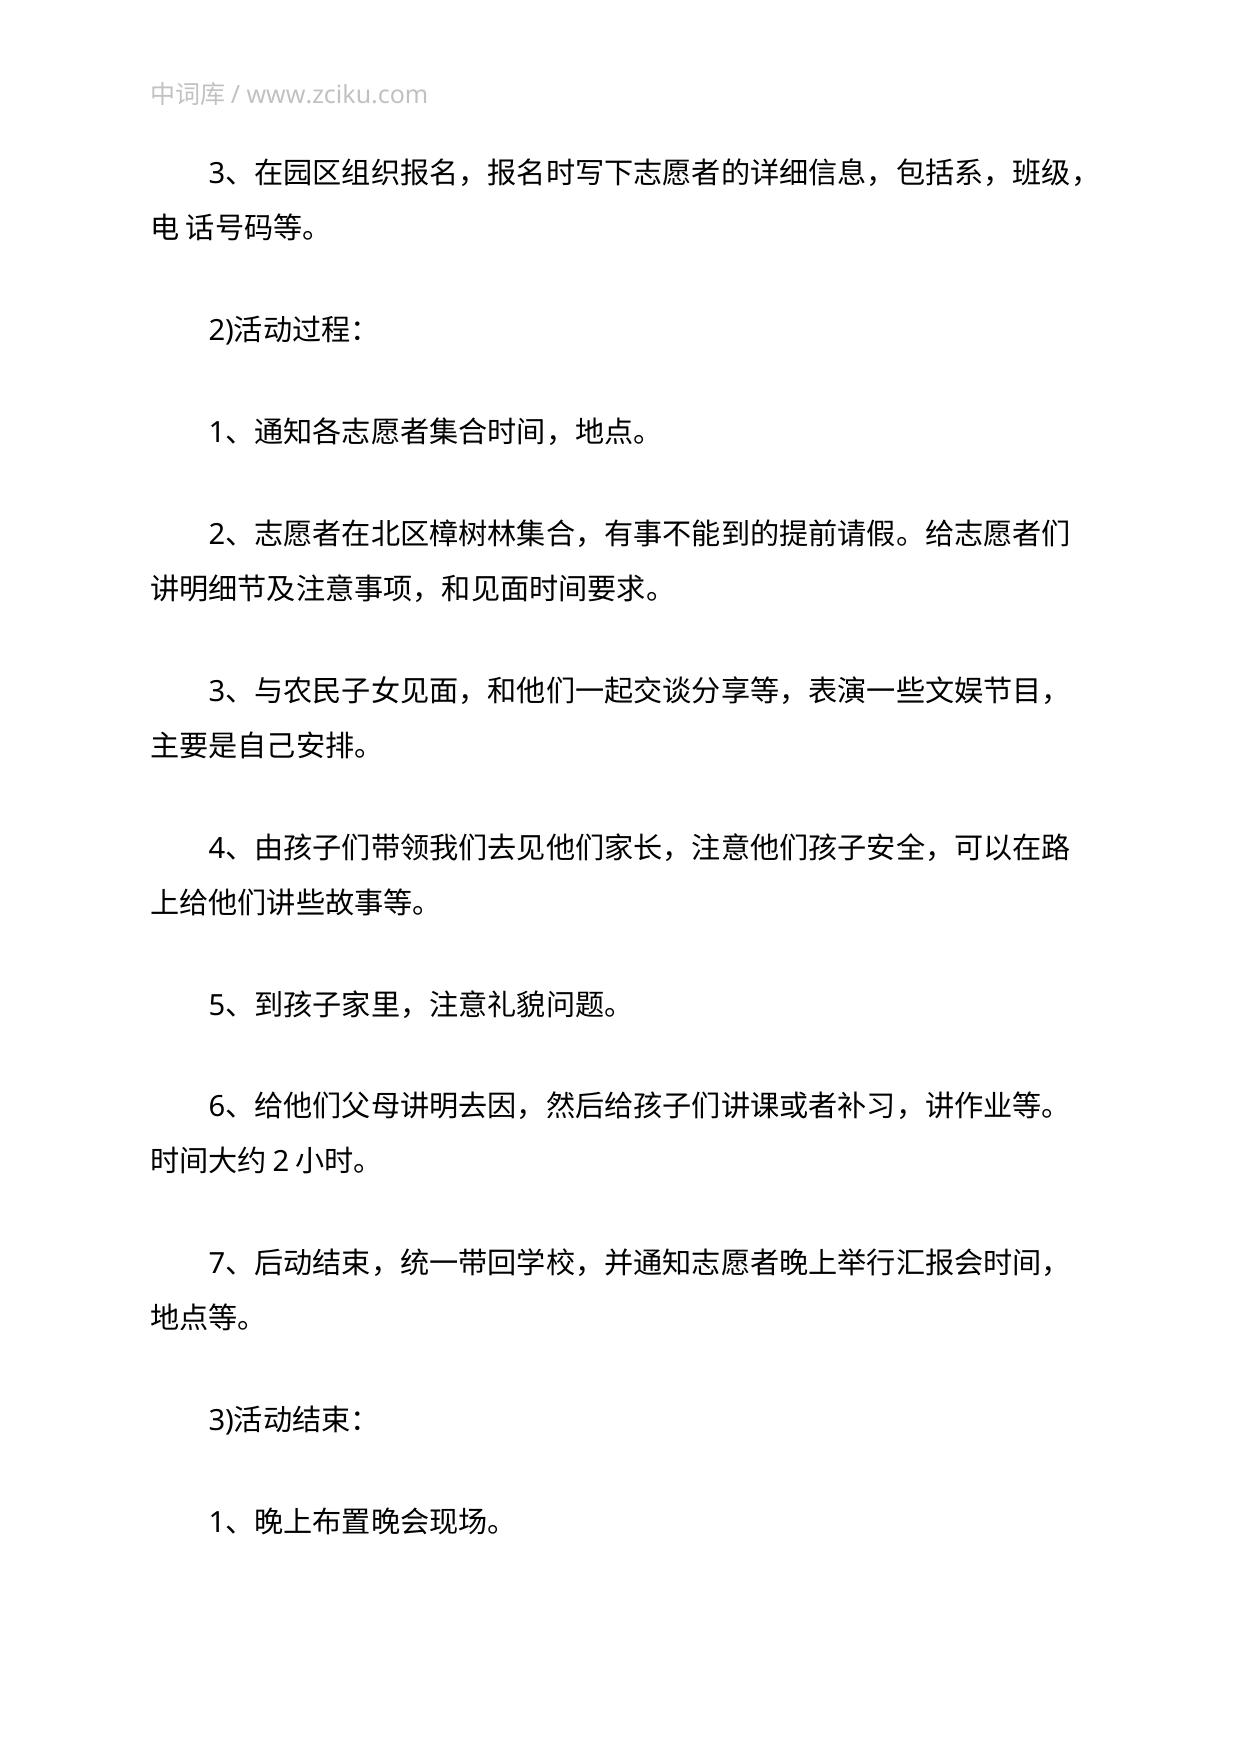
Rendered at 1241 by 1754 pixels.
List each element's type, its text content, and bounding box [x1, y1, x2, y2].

text 1、晚上布置晚会现场。 [150, 1499, 1090, 1541]
text 6、给他们父母讲明去因，然后给孩子们讲课或者补习，讲作业等。时间大约2小时。 [150, 1083, 1090, 1180]
text 2)活动过程： [150, 307, 1090, 349]
text 3、与农民子女见面，和他们一起交谈分享等，表演一些文娱节目，主要是自己安排。 [150, 667, 1090, 765]
text 2、志愿者在北区樟树林集合，有事不能到的提前请假。给志愿者们讲明细节及注意事项，和见面时间要求。 [150, 511, 1090, 608]
text 3)活动结束： [150, 1397, 1090, 1439]
text 5、到孩子家里，注意礼貌问题。 [150, 981, 1090, 1023]
text 1、通知各志愿者集合时间，地点。 [150, 409, 1090, 451]
text 3、在园区组织报名，报名时写下志愿者的详细信息，包括系，班级，电 话号码等。 [150, 150, 1090, 247]
text 4、由孩子们带领我们去见他们家长，注意他们孩子安全，可以在路上给他们讲些故事等。 [150, 824, 1090, 922]
text 7、后动结束，统一带回学校，并通知志愿者晚上举行汇报会时间，地点等。 [150, 1240, 1090, 1337]
